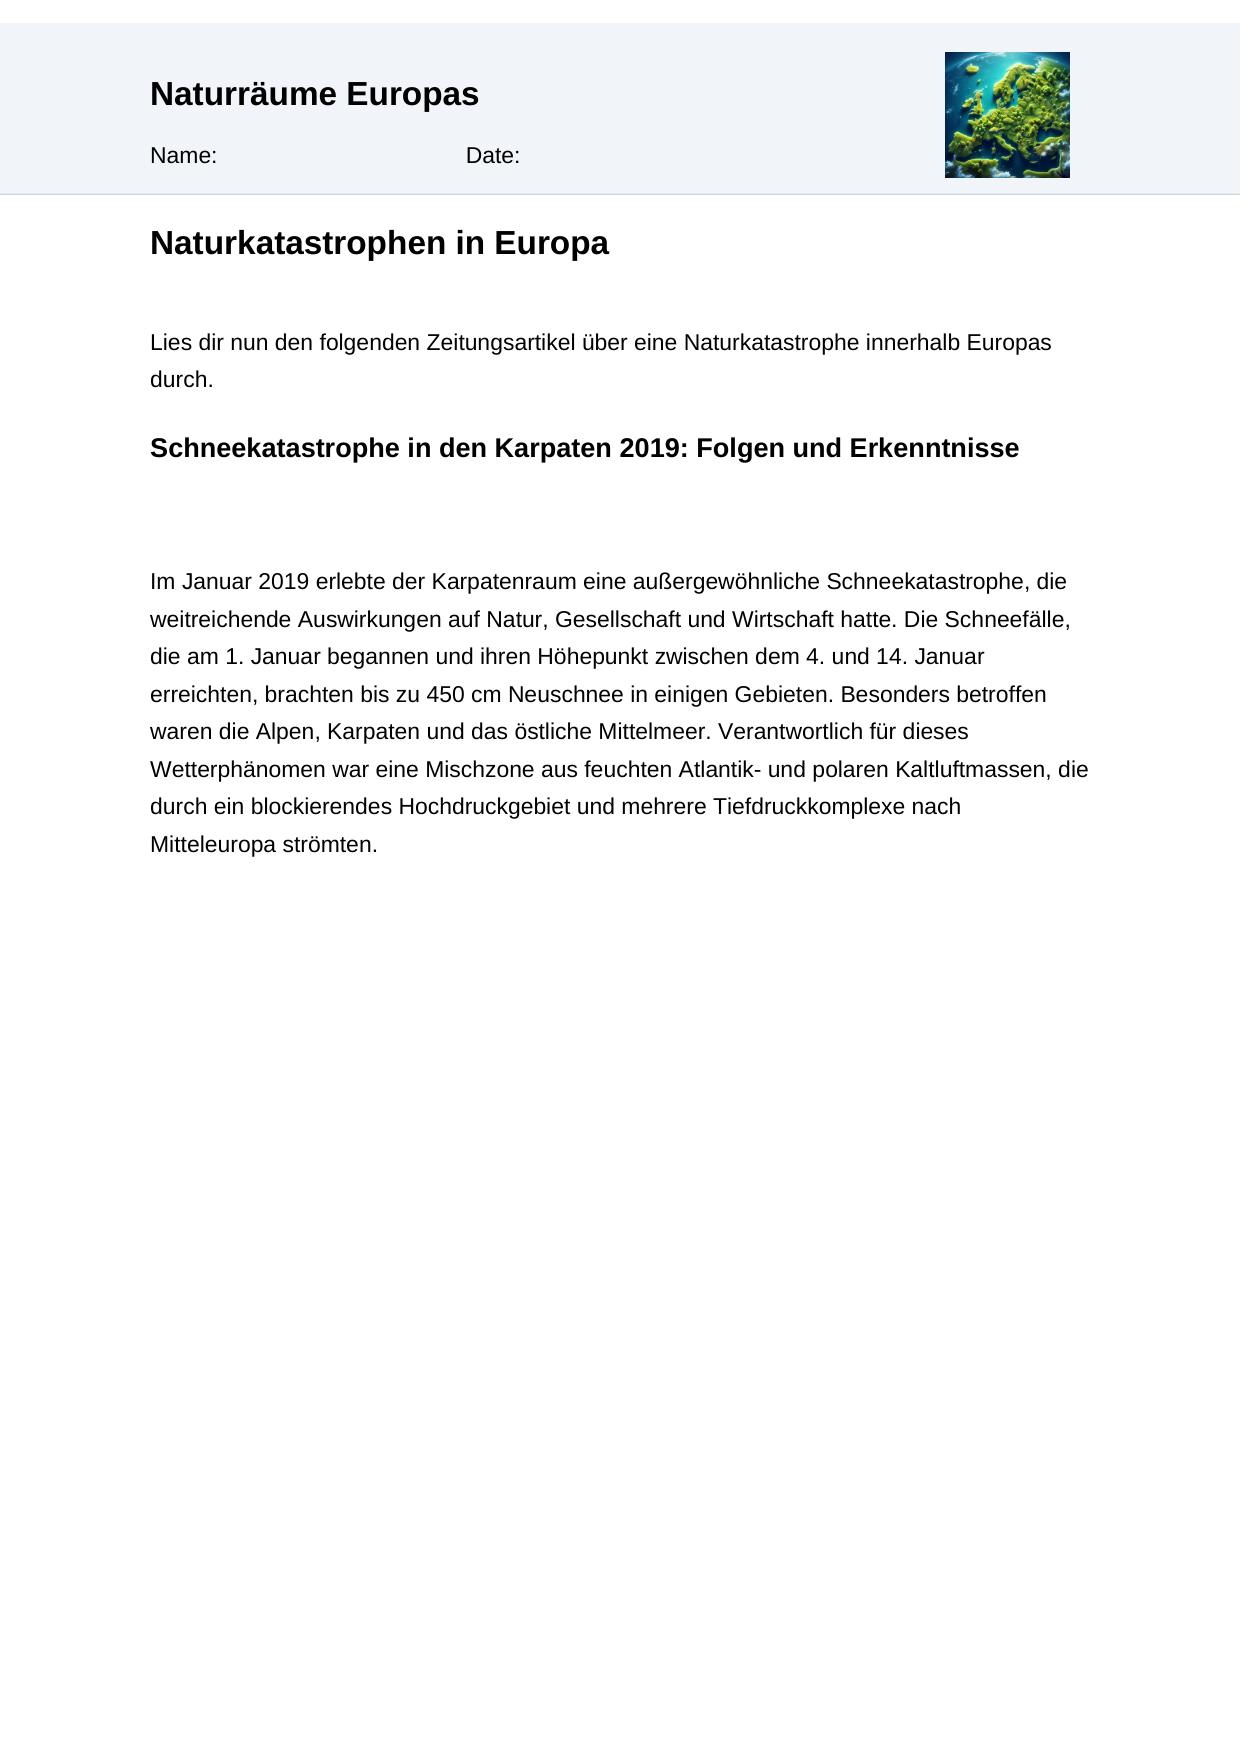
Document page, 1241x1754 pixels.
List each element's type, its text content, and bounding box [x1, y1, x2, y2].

subtitle Naturkatastrophen in Europa [150, 223, 1090, 262]
subtitle Schneekatastrophe in den Karpaten 2019: Folgen und Erkenntnisse [150, 432, 1090, 464]
text Lies dir nun den folgenden Zeitungsartikel über eine Naturkatastrophe innerhalb Europas durch. [150, 320, 1090, 395]
picture [0, 23, 1241, 195]
text Im Januar 2019 erlebte der Karpatenraum eine außergewöhnliche Schneekatastrophe, die weitreichende Auswirkungen auf Natur, Gesellschaft und Wirtschaft hatte. Die Schneefälle, die am 1. Januar begannen und ihren Höhepunkt zwischen dem 4. und 14. Januar erreichten, brachten bis zu 450 cm Neuschnee in einigen Gebieten. Besonders betroffen waren die Alpen, Karpaten und das östliche Mittelmeer. Verantwortlich für dieses Wetterphänomen war eine Mischzone aus feuchten Atlantik- und polaren Kaltluftmassen, die durch ein blockierendes Hochdruckgebiet und mehrere Tiefdruckkomplexe nach Mitteleuropa strömten. [150, 559, 1090, 859]
